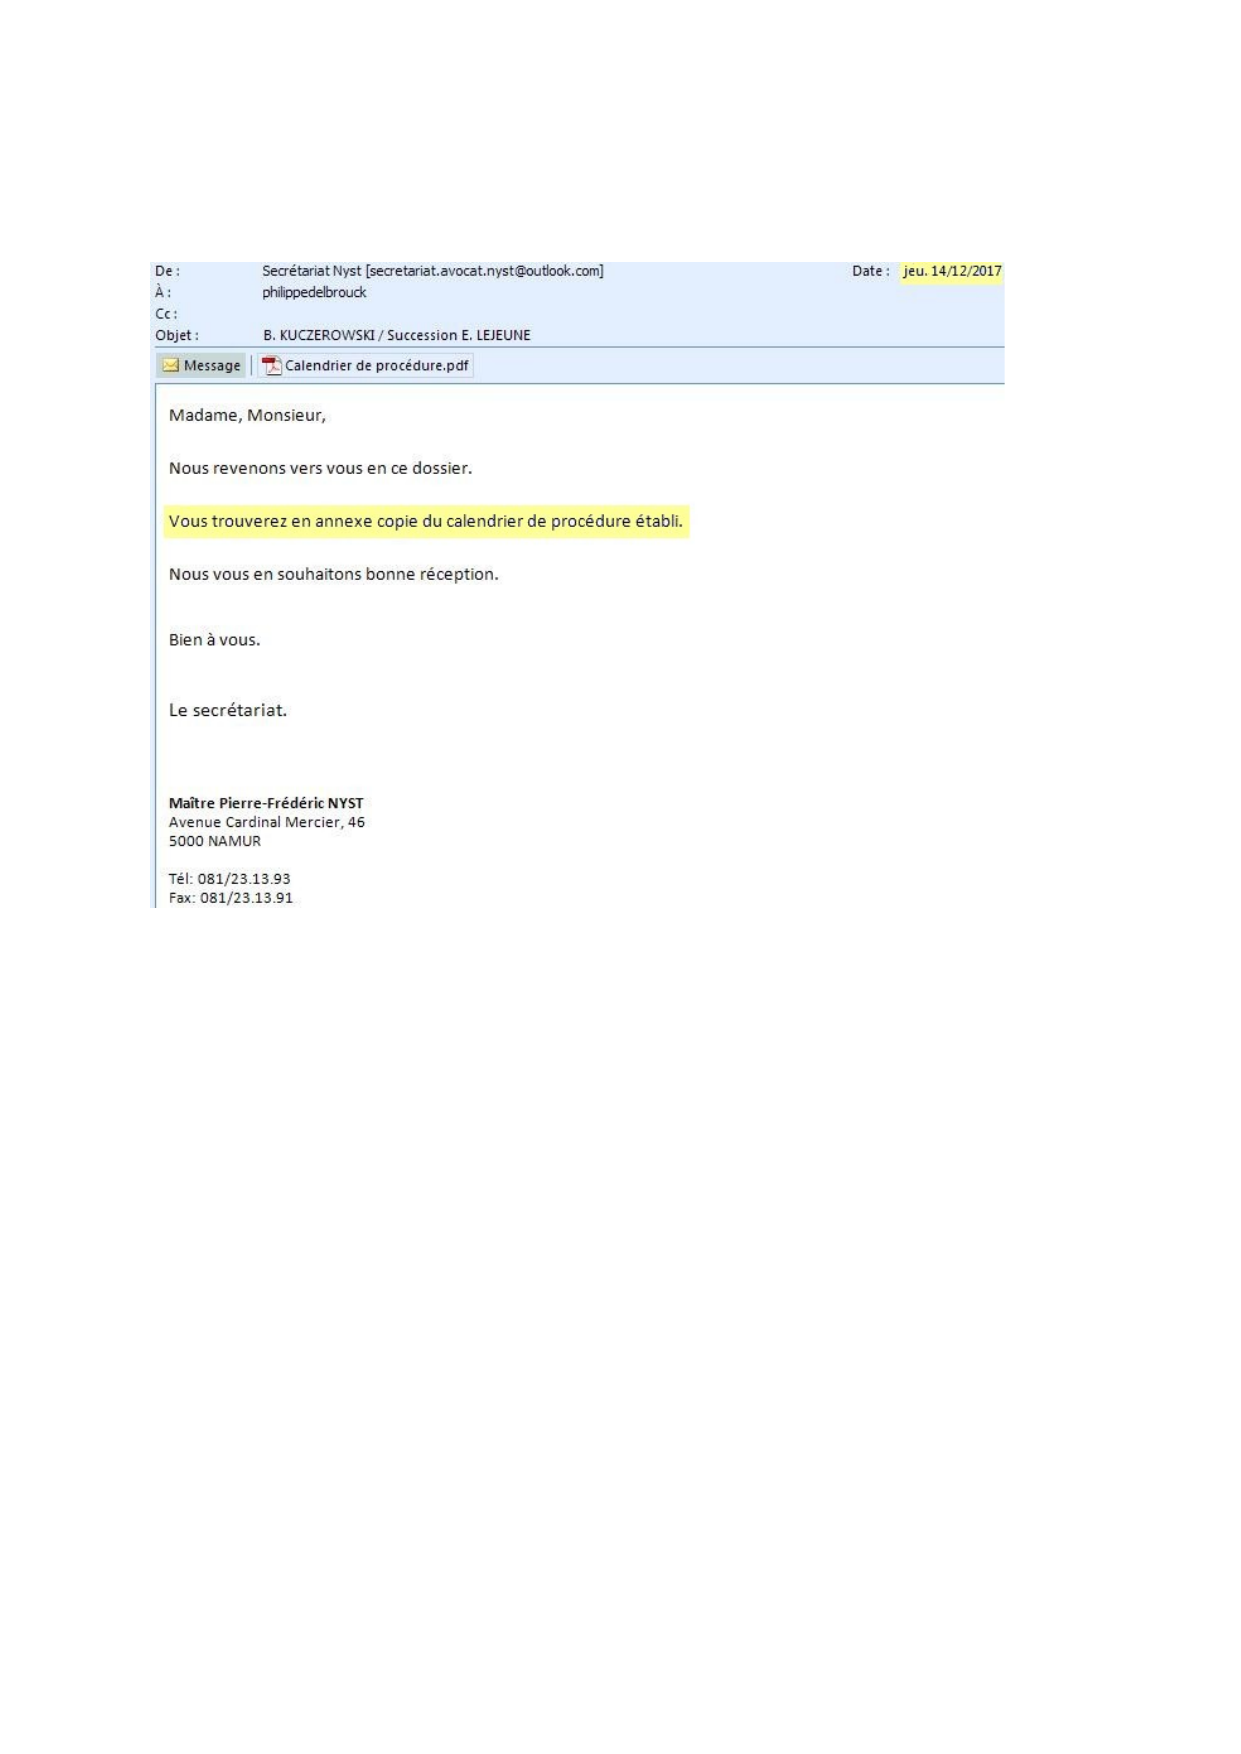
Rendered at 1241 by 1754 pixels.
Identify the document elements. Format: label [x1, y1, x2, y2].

picture [150, 262, 1005, 908]
